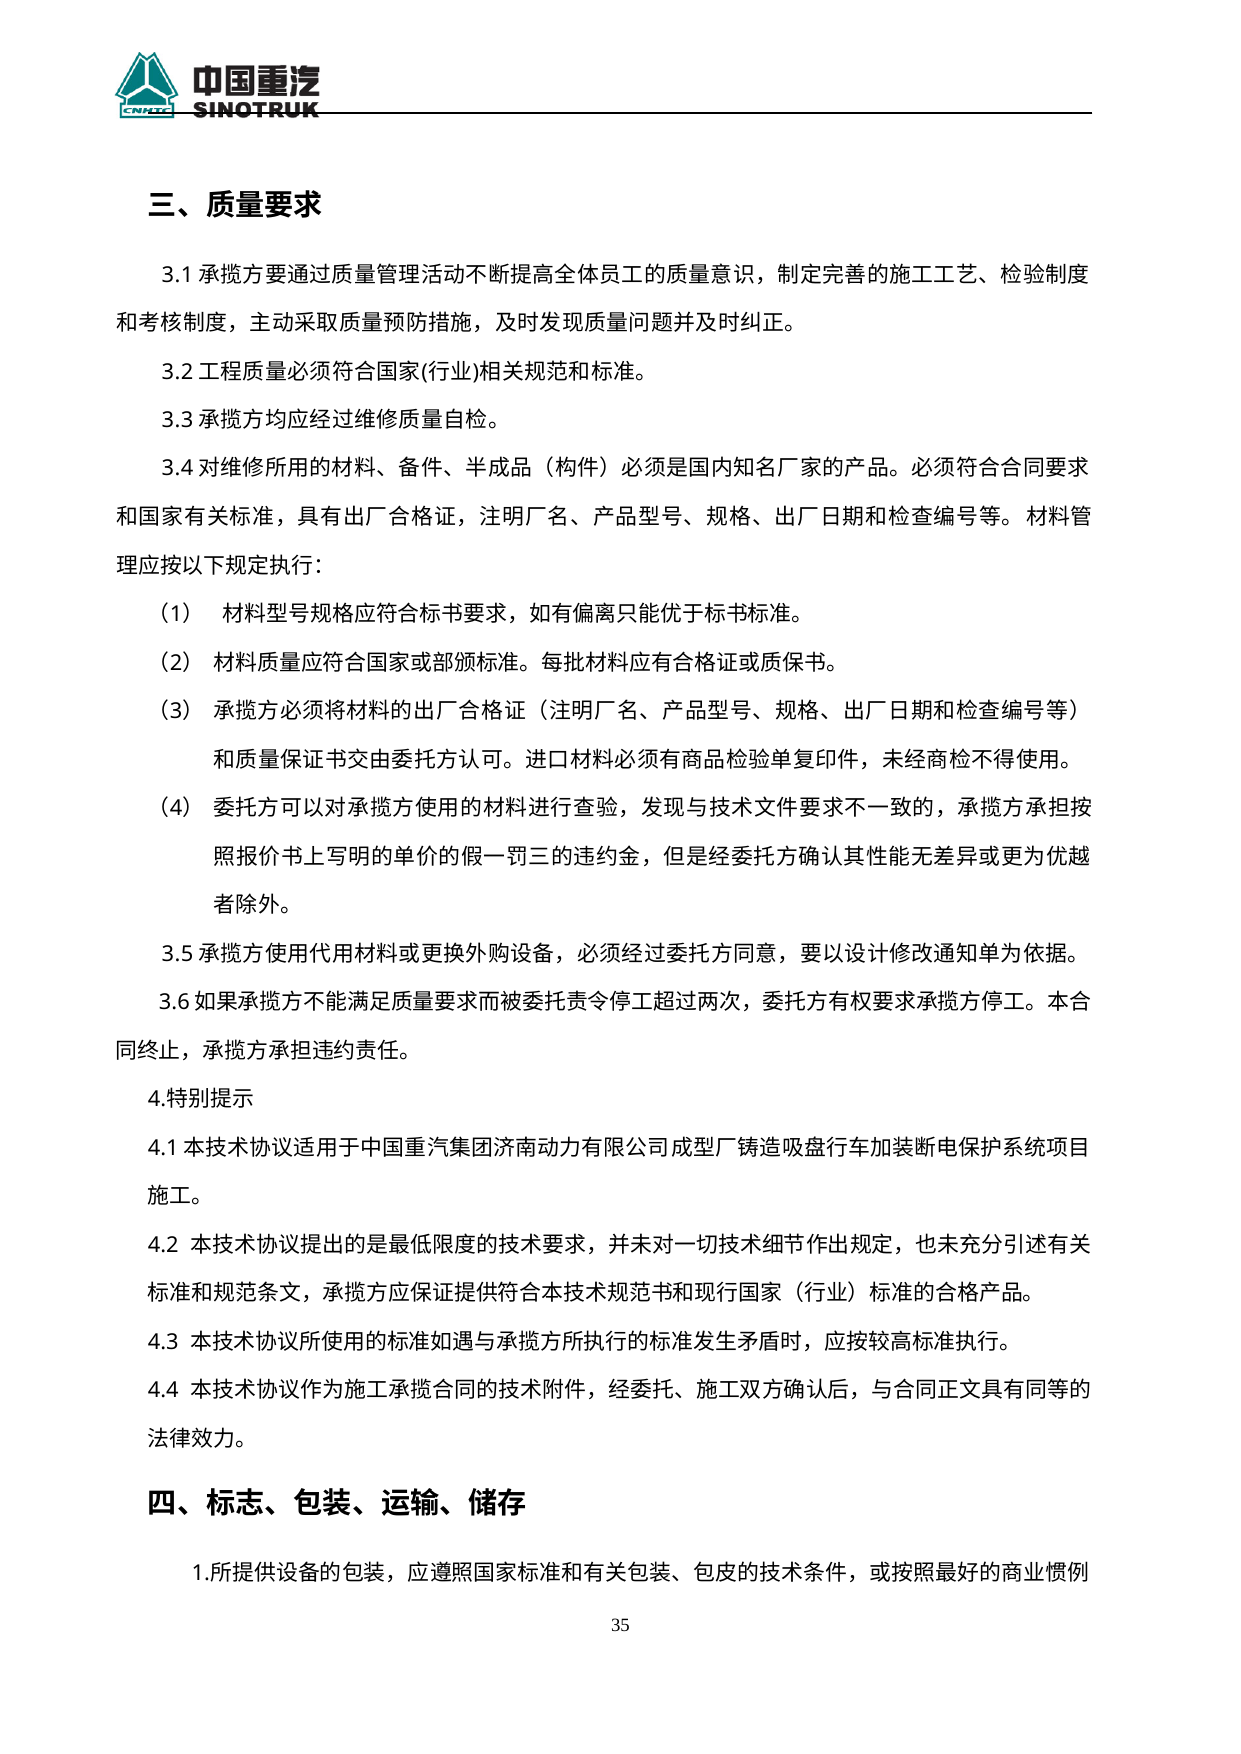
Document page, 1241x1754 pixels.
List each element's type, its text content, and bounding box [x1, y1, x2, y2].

picture [114, 52, 321, 119]
list 材料型号规格应符合标书要求，如有偏离只能优于标书标准。 [148, 596, 1092, 628]
text 4.3 本技术协议所使用的标准如遇与承揽方所执行的标准发生矛盾时，应按较高标准执行。 [148, 1323, 1092, 1356]
list 委托方可以对承揽方使用的材料进行查验，发现与技术文件要求不一致的，承揽方承担按照报价书上写明的单价的假一罚三的违约金，但是经委托方确认其性能无差异或更为优越者除外。 [148, 789, 1092, 919]
text 三、质量要求 [148, 170, 1092, 235]
text 3.2工程质量必须符合国家(行业)相关规范和标准。 [116, 353, 1092, 386]
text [148, 1555, 1092, 1587]
text 4.2 本技术协议提出的是最低限度的技术要求，并未对一切技术细节作出规定，也未充分引述有关标准和规范条文，承揽方应保证提供符合本技术规范书和现行国家（行业）标准的合格产品。 [148, 1226, 1092, 1307]
text 四、标志、包装、运输、储存 [148, 1469, 1092, 1534]
text 4.1本技术协议适用于中国重汽集团济南动力有限公司成型厂铸造吸盘行车加装断电保护系统项目施工。 [148, 1129, 1092, 1210]
text 3.5承揽方使用代用材料或更换外购设备，必须经过委托方同意，要以设计修改通知单为依据。 [116, 935, 1092, 968]
text 3.4对维修所用的材料、备件、半成品（构件）必须是国内知名厂家的产品。必须符合合同要求和国家有关标准，具有出厂合格证，注明厂名、产品型号、规格、出厂日期和检查编号等。材料管理应按以下规定执行： [116, 450, 1092, 580]
text 3.3承揽方均应经过维修质量自检。 [116, 402, 1092, 434]
text 4.特别提示 [148, 1081, 1092, 1113]
text 4.4 本技术协议作为施工承揽合同的技术附件，经委托、施工双方确认后，与合同正文具有同等的法律效力。 [148, 1372, 1092, 1453]
list 承揽方必须将材料的出厂合格证（注明厂名、产品型号、规格、出厂日期和检查编号等）和质量保证书交由委托方认可。进口材料必须有商品检验单复印件，未经商检不得使用。 [148, 692, 1092, 774]
text 3.1承揽方要通过质量管理活动不断提高全体员工的质量意识，制定完善的施工工艺、检验制度和考核制度，主动采取质量预防措施，及时发现质量问题并及时纠正。 [116, 256, 1092, 337]
text 3.6如果承揽方不能满足质量要求而被委托责令停工超过两次，委托方有权要求承揽方停工。本合同终止，承揽方承担违约责任。 [115, 984, 1092, 1065]
list 材料质量应符合国家或部颁标准。每批材料应有合格证或质保书。 [148, 644, 1092, 677]
